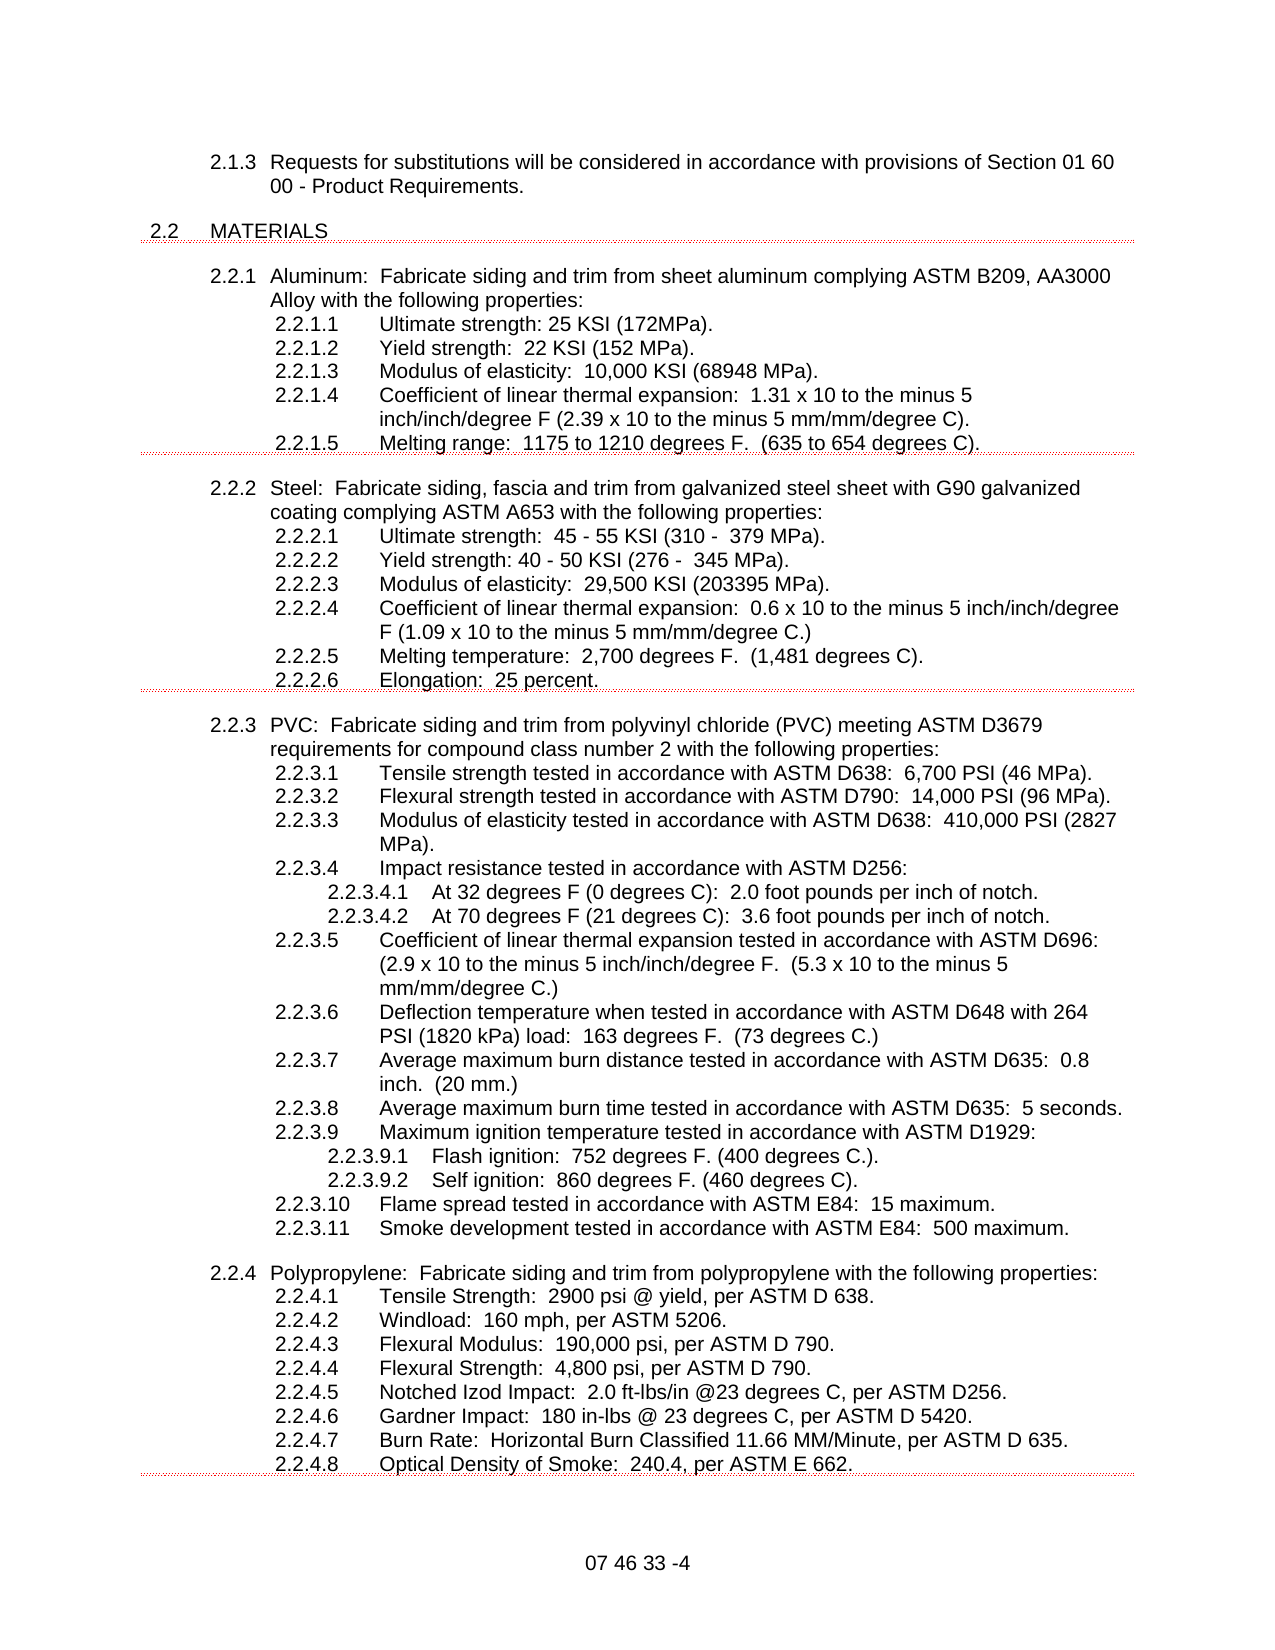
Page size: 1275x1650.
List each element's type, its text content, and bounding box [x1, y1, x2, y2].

list Deflection temperature when tested in accordance with ASTM D648 with 264 PSI (1820 kPa) load: 163 degrees F. (73 degrees C.) [275, 1000, 1125, 1048]
list Self ignition: 860 degrees F. (460 degrees C). [327, 1168, 1125, 1192]
list Polypropylene: Fabricate siding and trim from polypropylene with the following properties: [210, 1260, 1125, 1284]
list Flexural Modulus: 190,000 psi, per ASTM D 790. [275, 1332, 1125, 1356]
list Average maximum burn time tested in accordance with ASTM D635: 5 seconds. [275, 1096, 1125, 1120]
list Coefficient of linear thermal expansion: 1.31 x 10 to the minus 5 inch/inch/degree F (2.39 x 10 to the minus 5 mm/mm/degree C). [275, 383, 1125, 431]
list Flexural Strength: 4,800 psi, per ASTM D 790. [275, 1356, 1125, 1380]
list Modulus of elasticity: 29,500 KSI (203395 MPa). [275, 572, 1125, 596]
list Aluminum: Fabricate siding and trim from sheet aluminum complying ASTM B209, AA3000 Alloy with the following properties: [210, 263, 1125, 311]
list Gardner Impact: 180 in-lbs @ 23 degrees C, per ASTM D 5420. [275, 1404, 1125, 1428]
list Modulus of elasticity: 10,000 KSI (68948 MPa). [275, 359, 1125, 383]
list Yield strength: 22 KSI (152 MPa). [275, 335, 1125, 359]
list Optical Density of Smoke: 240.4, per ASTM E 662. [275, 1452, 1125, 1476]
list Ultimate strength: 45 - 55 KSI (310 - 379 MPa). [275, 524, 1125, 548]
list Coefficient of linear thermal expansion tested in accordance with ASTM D696: (2.9 x 10 to the minus 5 inch/inch/degree F. (5.3 x 10 to the minus 5 mm/mm/degree C.) [275, 928, 1125, 1000]
list Flame spread tested in accordance with ASTM E84: 15 maximum. [275, 1192, 1125, 1216]
list Coefficient of linear thermal expansion: 0.6 x 10 to the minus 5 inch/inch/degree F (1.09 x 10 to the minus 5 mm/mm/degree C.) [275, 596, 1125, 644]
list Flash ignition: 752 degrees F. (400 degrees C.). [327, 1144, 1125, 1168]
list Tensile strength tested in accordance with ASTM D638: 6,700 PSI (46 MPa). [275, 760, 1125, 784]
list MATERIALS [150, 219, 1125, 243]
list Yield strength: 40 - 50 KSI (276 - 345 MPa). [275, 548, 1125, 572]
list Ultimate strength: 25 KSI (172MPa). [275, 311, 1125, 335]
list Elongation: 25 percent. [275, 668, 1125, 692]
list Requests for substitutions will be considered in accordance with provisions of Section 01 60 00 - Product Requirements. [210, 150, 1125, 198]
list Average maximum burn distance tested in accordance with ASTM D635: 0.8 inch. (20 mm.) [275, 1048, 1125, 1096]
list Melting range: 1175 to 1210 degrees F. (635 to 654 degrees C). [275, 431, 1125, 455]
list Steel: Fabricate siding, fascia and trim from galvanized steel sheet with G90 galvanized coating complying ASTM A653 with the following properties: [210, 476, 1125, 524]
list Flexural strength tested in accordance with ASTM D790: 14,000 PSI (96 MPa). [275, 784, 1125, 808]
list Smoke development tested in accordance with ASTM E84: 500 maximum. [275, 1216, 1125, 1239]
list At 32 degrees F (0 degrees C): 2.0 foot pounds per inch of notch. [327, 880, 1125, 904]
list Impact resistance tested in accordance with ASTM D256: [275, 856, 1125, 880]
list Modulus of elasticity tested in accordance with ASTM D638: 410,000 PSI (2827 MPa). [275, 808, 1125, 856]
list PVC: Fabricate siding and trim from polyvinyl chloride (PVC) meeting ASTM D3679 requirements for compound class number 2 with the following properties: [210, 712, 1125, 760]
list Melting temperature: 2,700 degrees F. (1,481 degrees C). [275, 644, 1125, 668]
list Tensile Strength: 2900 psi @ yield, per ASTM D 638. [275, 1284, 1125, 1308]
list Notched Izod Impact: 2.0 ft-lbs/in @23 degrees C, per ASTM D256. [275, 1380, 1125, 1404]
list Burn Rate: Horizontal Burn Classified 11.66 MM/Minute, per ASTM D 635. [275, 1428, 1125, 1452]
list At 70 degrees F (21 degrees C): 3.6 foot pounds per inch of notch. [327, 904, 1125, 928]
list Maximum ignition temperature tested in accordance with ASTM D1929: [275, 1120, 1125, 1144]
list Windload: 160 mph, per ASTM 5206. [275, 1308, 1125, 1332]
